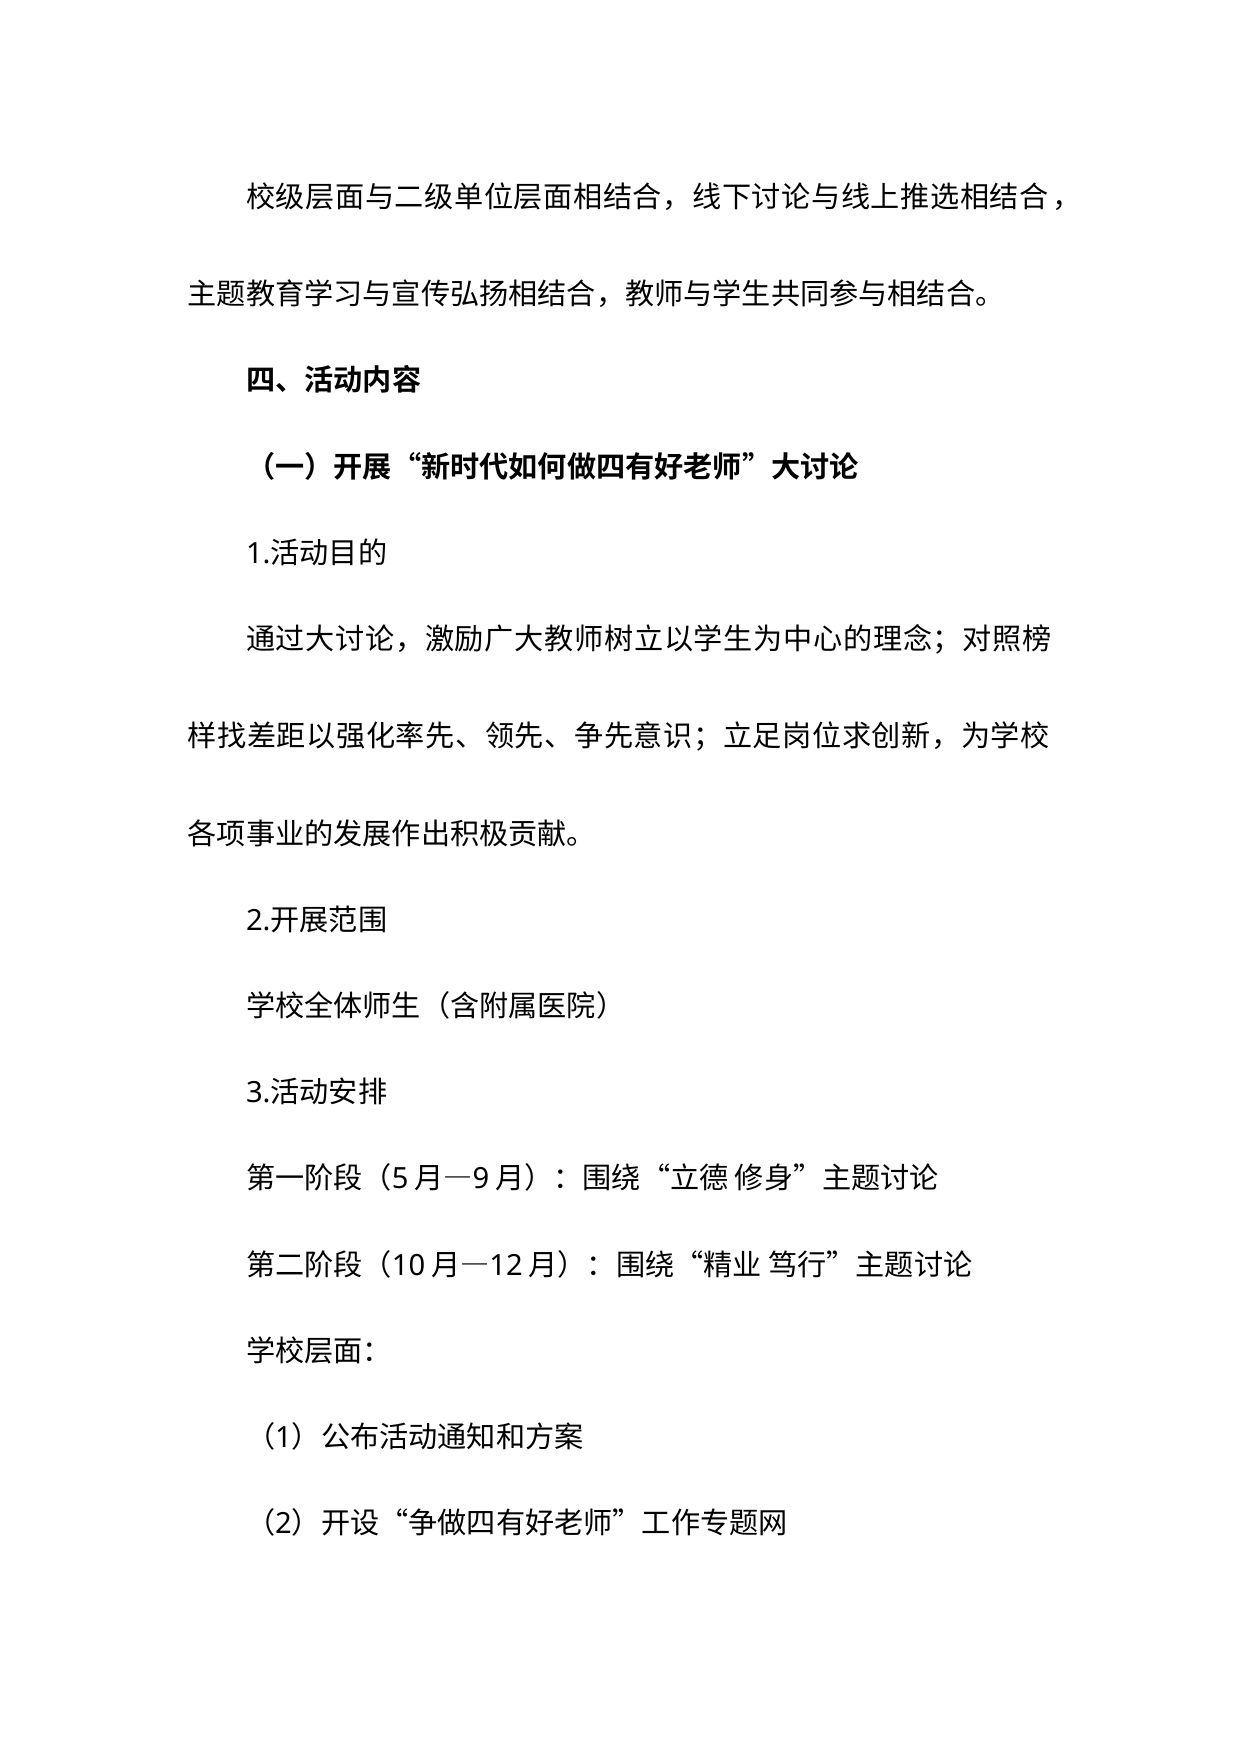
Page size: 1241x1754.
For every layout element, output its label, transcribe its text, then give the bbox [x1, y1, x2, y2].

text （1）公布活动通知和方案 [187, 1402, 1053, 1467]
text 2.开展范围 [187, 885, 1053, 950]
text 校级层面与二级单位层面相结合，线下讨论与线上推选相结合，主题教育学习与宣传弘扬相结合，教师与学生共同参与相结合。 [187, 162, 1053, 324]
text （2）开设“争做四有好老师”工作专题网 [187, 1488, 1053, 1553]
text 第一阶段（5月—9月）：围绕“立德 修身”主题讨论 [187, 1144, 1053, 1209]
text 学校全体师生（含附属医院） [187, 971, 1053, 1036]
text 四、活动内容 [187, 346, 1053, 411]
text 学校层面： [187, 1316, 1053, 1381]
text 1.活动目的 [187, 518, 1053, 583]
text 第二阶段（10月—12月）：围绕“精业 笃行”主题讨论 [187, 1230, 1053, 1295]
text 通过大讨论，激励广大教师树立以学生为中心的理念；对照榜样找差距以强化率先、领先、争先意识；立足岗位求创新，为学校各项事业的发展作出积极贡献。 [187, 604, 1053, 864]
text 3.活动安排 [187, 1057, 1053, 1122]
text （一）开展“新时代如何做四有好老师”大讨论 [187, 432, 1053, 497]
